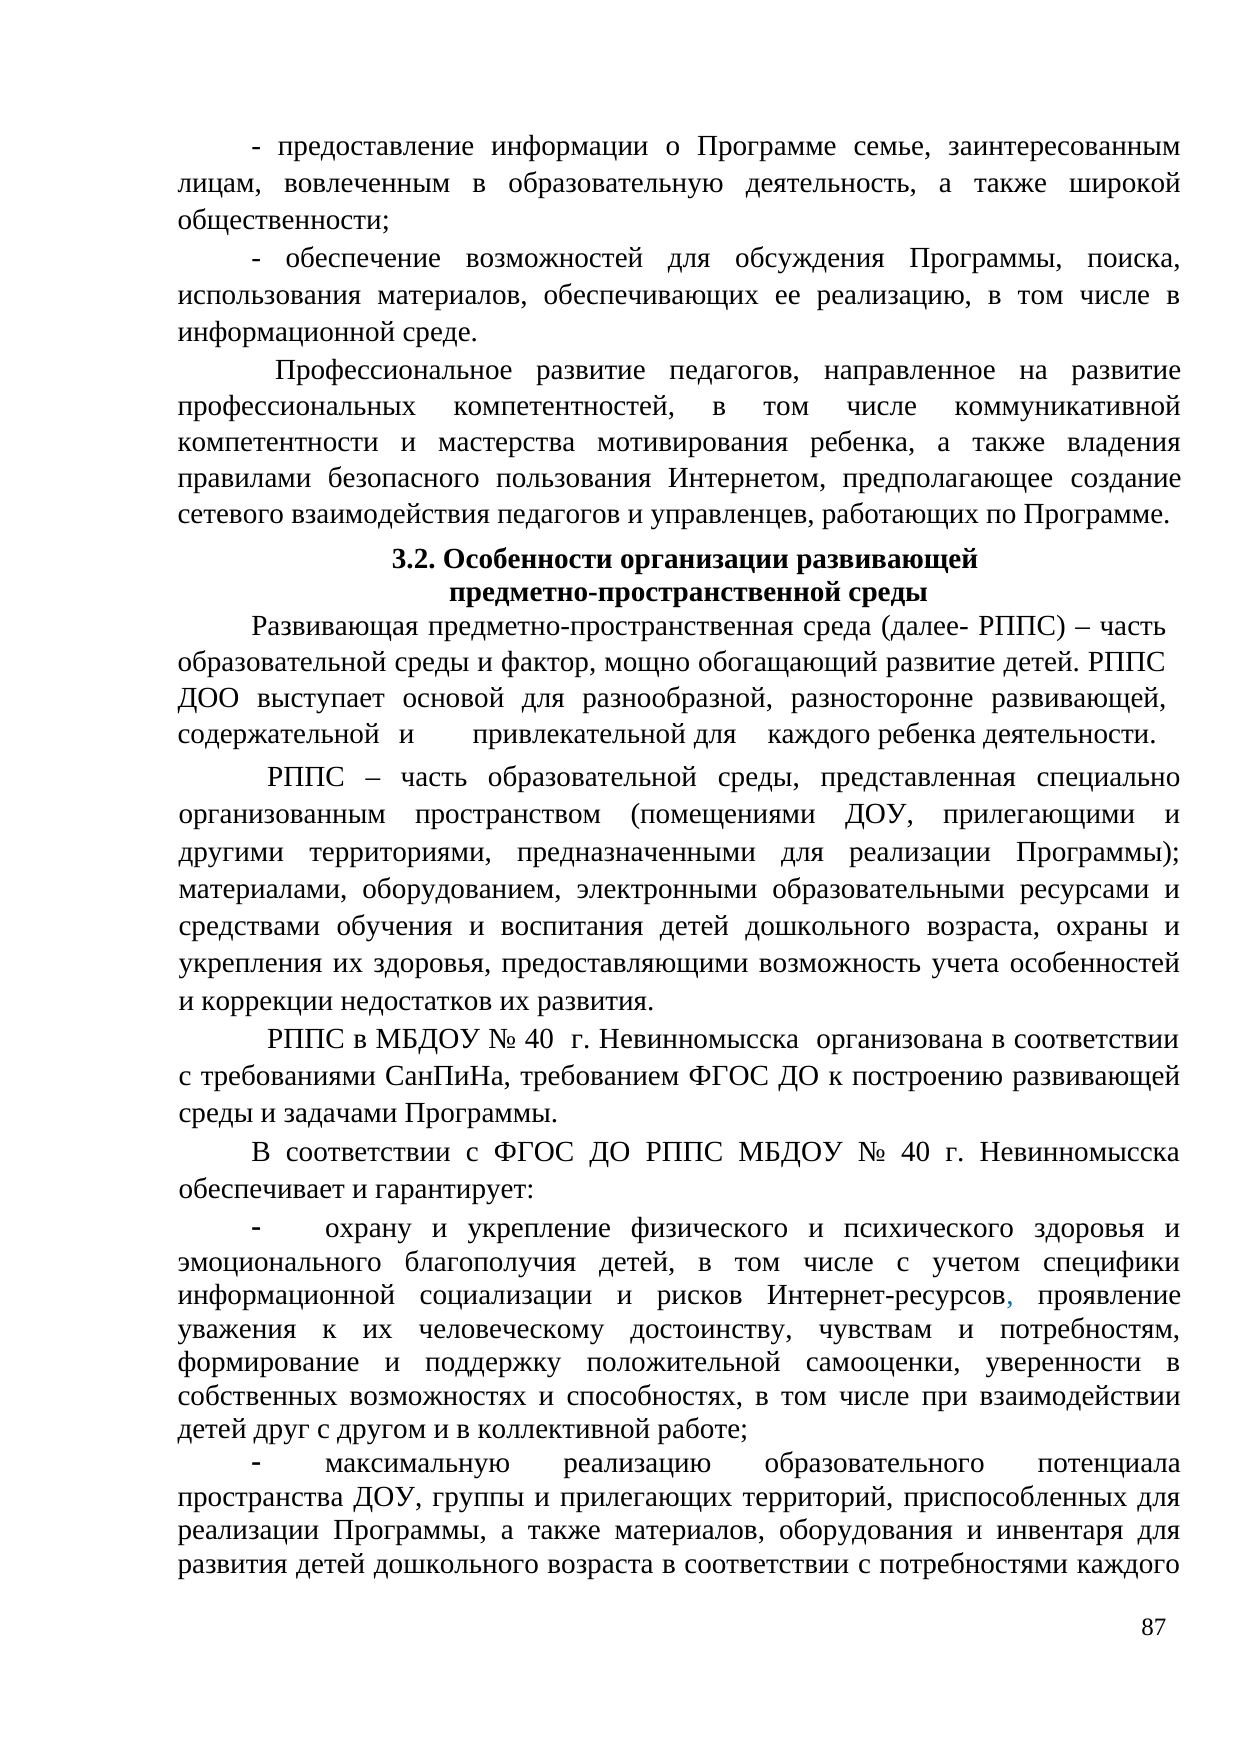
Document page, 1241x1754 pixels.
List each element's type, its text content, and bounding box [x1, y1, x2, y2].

text - предоставление информации о Программе семье, заинтересованным лицам, вовлеченным в образовательную деятельность, а также широкой общественности; [177, 128, 1181, 236]
text В соответствии с ФГОС ДО РППС МБДОУ № 40 г. Невинномысска обеспечивает и гарантирует: [178, 1134, 1181, 1205]
list охрану и укрепление физического и психического здоровья и эмоционального благополучия детей, в том числе с учетом специфики информационной социализации и рисков Интернет-ресурсов, проявление уважения к их человеческому достоинству, чувствам и потребностям, формирование и поддержку положительной самооценки, уверенности в собственных возможностях и способностях, в том числе при взаимодействии детей друг с другом и в коллективной работе; [177, 1210, 1181, 1445]
text РППС – часть образовательной среды, представленная специально организованным пространством (помещениями ДОУ, прилегающими и другими территориями, предназначенными для реализации Программы); материалами, оборудованием, электронными образовательными ресурсами и средствами обучения и воспитания детей дошкольного возраста, охраны и укрепления их здоровья, предоставляющими возможность учета особенностей и коррекции недостатков их развития. [178, 759, 1181, 1016]
text 3.2. Особенности организации развивающей [188, 541, 1181, 574]
text Развивающая предметно-пространственная среда (далее- РППС) – часть образовательной среды и фактор, мощно обогащающий развитие детей. РППС ДОО выступает основой для разнообразной, разносторонне развивающей, содержательной и привлекательной для каждого ребенка деятельности. [177, 608, 1167, 750]
text предметно-пространственной среды [188, 574, 1181, 608]
text - обеспечение возможностей для обсуждения Программы, поиска, использования материалов, обеспечивающих ее реализацию, в том числе в информационной среде. [177, 240, 1181, 348]
text Профессиональное развитие педагогов, направленное на развитие профессиональных компетентностей, в том числе коммуникативной компетентности и мастерства мотивирования ребенка, а также владения правилами безопасного пользования Интернетом, предполагающее создание сетевого взаимодействия педагогов и управленцев, работающих по Программе. [177, 352, 1181, 530]
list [177, 1445, 1181, 1579]
text РППС в МБДОУ № 40 г. Невинномысска организована в соответствии с требованиями СанПиНа, требованием ФГОС ДО к построению развивающей среды и задачами Программы. [178, 1021, 1181, 1129]
